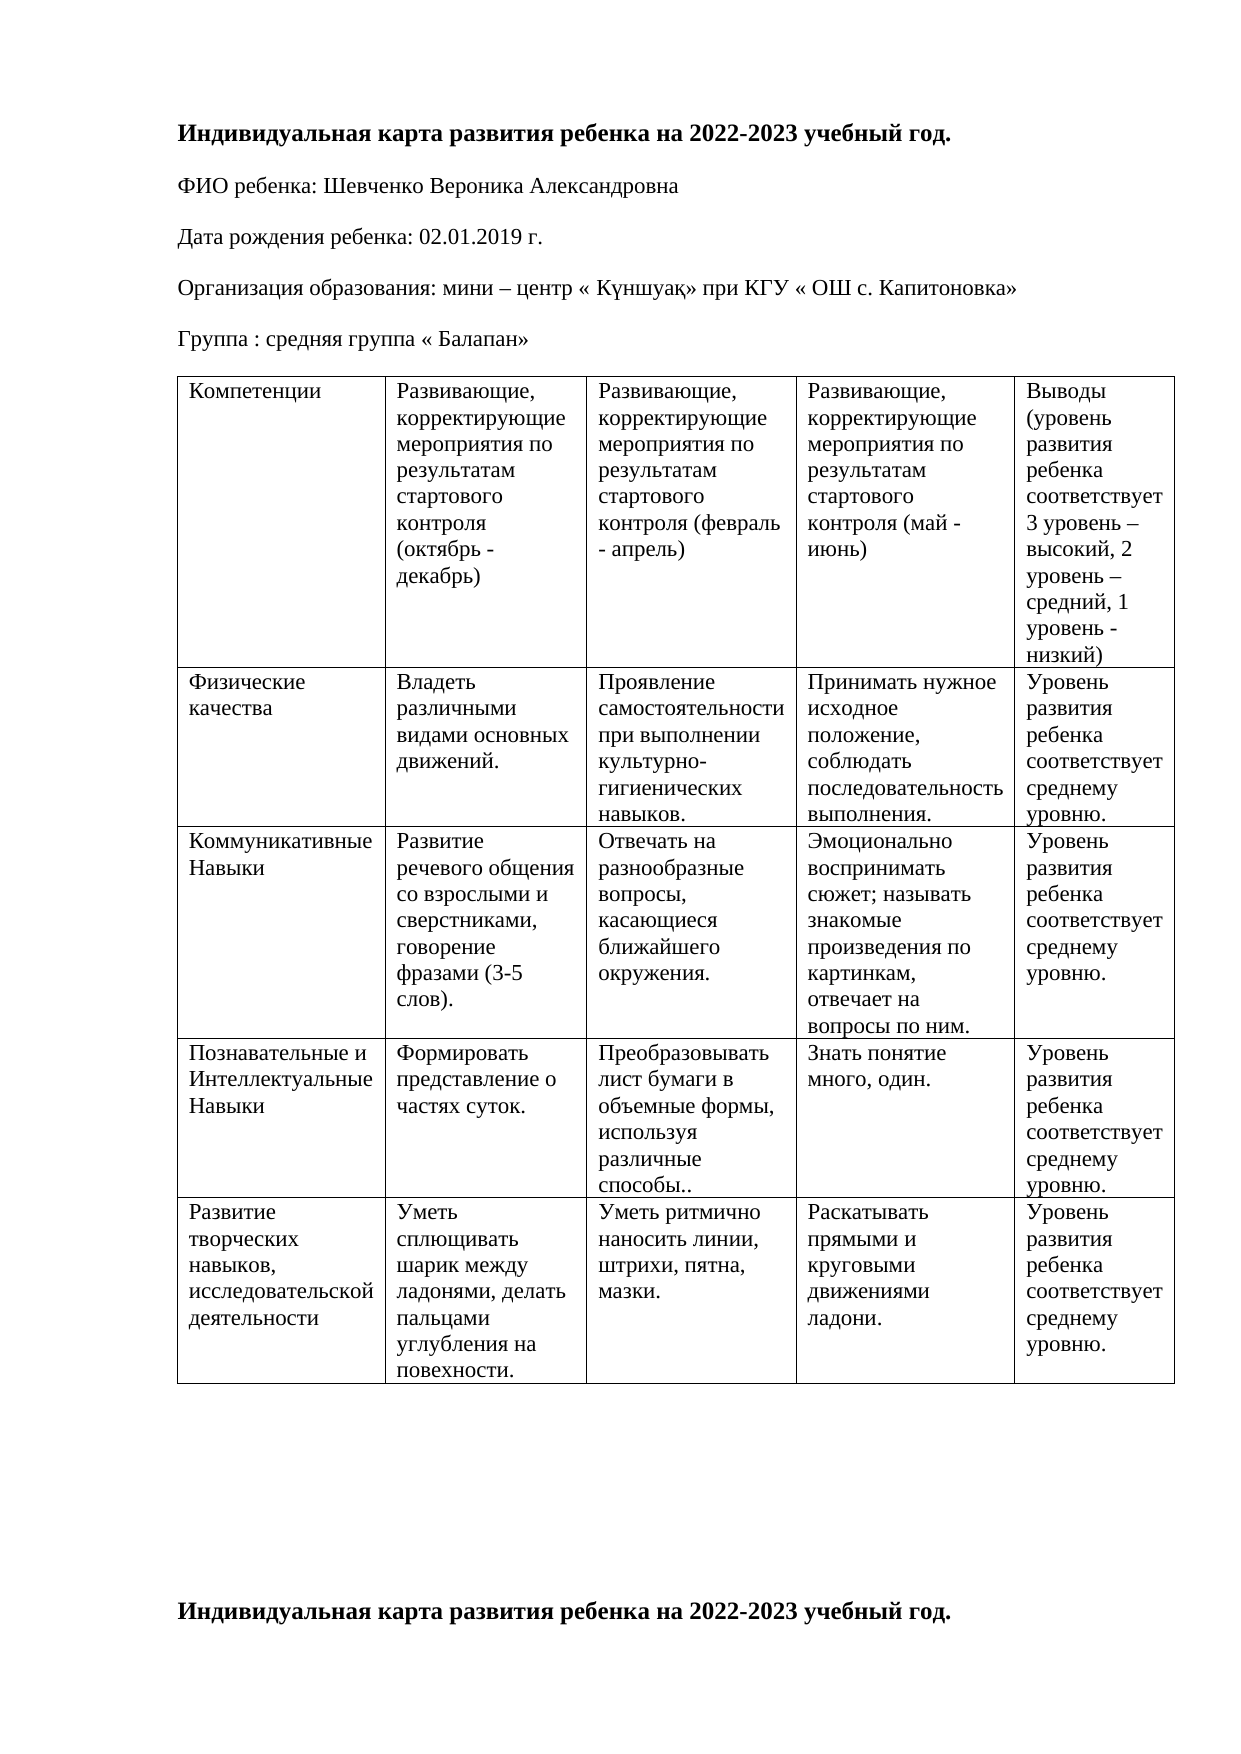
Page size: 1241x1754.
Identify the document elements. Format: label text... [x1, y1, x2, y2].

table_cell Уметь сплющивать шарик между ладонями, делать пальцами углубления на повехности. [386, 1198, 586, 1383]
table_cell Уметь ритмично наносить линии, штрихи, пятна, мазки. [587, 1198, 796, 1383]
table_cell Эмоционально воспринимать сюжет; называть знакомые произведения по картинкам, отвечает на вопросы по ним. [797, 827, 1014, 1038]
table_cell Владеть различными видами основных движений. [386, 668, 586, 826]
table_cell Развитие речевого общения со взрослыми и сверстниками, говорение фразами (3-5 слов). [386, 827, 586, 1038]
table_cell Проявление самостоятельности при выполнении культурно-гигиенических навыков. [587, 668, 796, 826]
text Группа : средняя группа « Балапан» [177, 325, 1152, 351]
table_header Развивающие, корректирующие мероприятия по результатам стартового контроля (февраль - апрель) [587, 377, 796, 667]
table_cell Физические качества [178, 668, 385, 826]
table_cell Уровень развития ребенка соответствует среднему уровню. [1015, 1198, 1174, 1383]
table_cell Коммуникативные Навыки [178, 827, 385, 1038]
table_header Развивающие, корректирующие мероприятия по результатам стартового контроля (октябрь - декабрь) [386, 377, 586, 667]
text Дата рождения ребенка: 02.01.2019 г. [177, 223, 1152, 249]
table_cell Преобразовывать лист бумаги в объемные формы, используя различные способы.. [587, 1039, 796, 1197]
table_cell Формировать представление о частях суток. [386, 1039, 586, 1197]
table_cell Развитие творческих навыков, исследовательской деятельности [178, 1198, 385, 1383]
table_header Выводы (уровень развития ребенка соответствует 3 уровень – высокий, 2 уровень – средний, 1 уровень - низкий) [1015, 377, 1174, 667]
table_cell Отвечать на разнообразные вопросы, касающиеся ближайшего окружения. [587, 827, 796, 1038]
table_cell Уровень развития ребенка соответствует среднему уровню. [1015, 1039, 1174, 1197]
table_header Развивающие, корректирующие мероприятия по результатам стартового контроля (май - июнь) [797, 377, 1014, 667]
text Организация образования: мини – центр « Күншуақ» при КГУ « ОШ с. Капитоновка» [177, 274, 1152, 300]
table_cell Знать понятие много, один. [797, 1039, 1014, 1197]
text Индивидуальная карта развития ребенка на 2022-2023 учебный год. [177, 118, 1152, 147]
text ФИО ребенка: Шевченко Вероника Александровна [177, 172, 1152, 198]
table_cell Принимать нужное исходное положение, соблюдать последовательность выполнения. [797, 668, 1014, 826]
table_cell Уровень развития ребенка соответствует среднему уровню. [1015, 668, 1174, 826]
table_cell Уровень развития ребенка соответствует среднему уровню. [1015, 827, 1174, 1038]
table_cell Раскатывать прямыми и круговыми движениями ладони. [797, 1198, 1014, 1383]
table_header Компетенции [178, 377, 385, 667]
text Индивидуальная карта развития ребенка на 2022-2023 учебный год. [177, 1596, 1152, 1625]
table_cell Познавательные и Интеллектуальные Навыки [178, 1039, 385, 1197]
